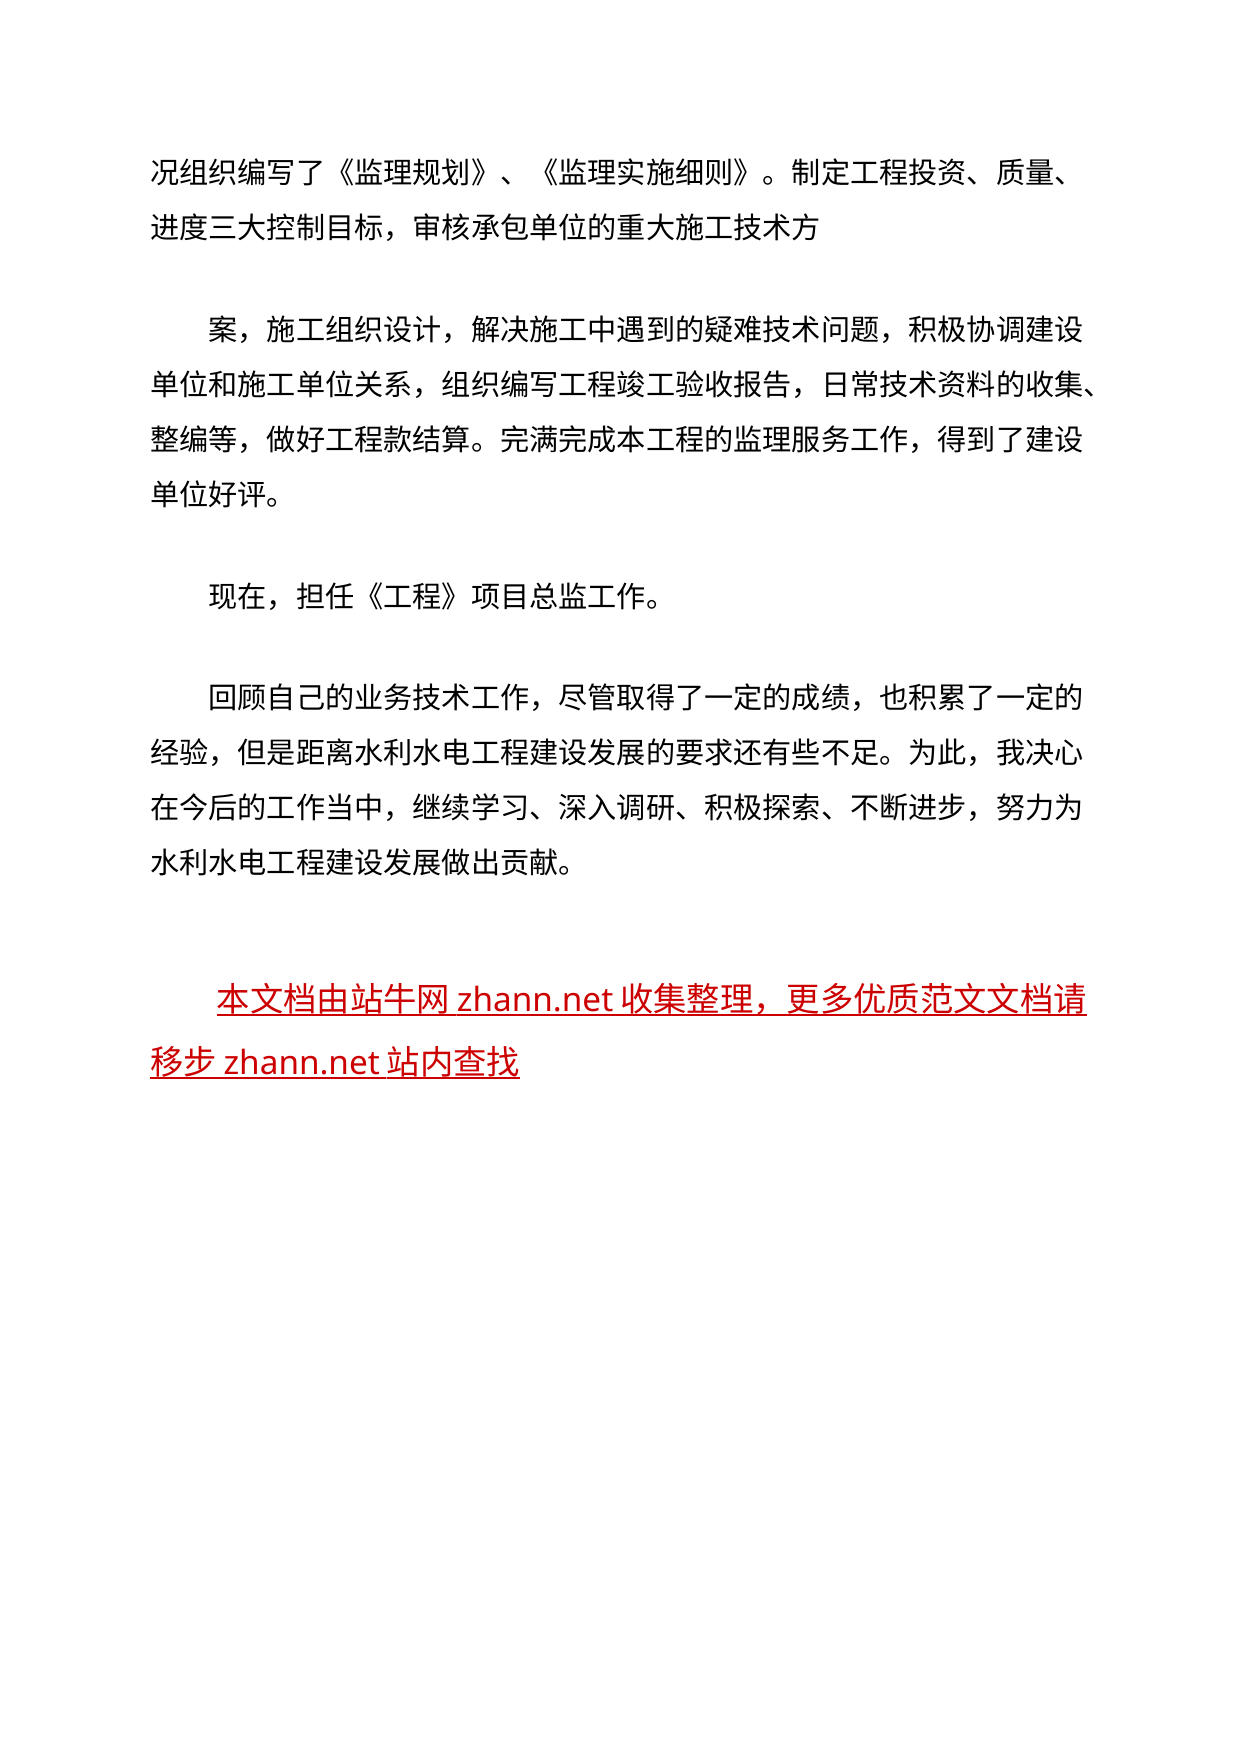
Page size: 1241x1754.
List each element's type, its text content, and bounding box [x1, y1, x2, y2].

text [150, 150, 1090, 247]
text 回顾自己的业务技术工作，尽管取得了一定的成绩，也积累了一定的经验，但是距离水利水电工程建设发展的要求还有些不足。为此，我决心在今后的工作当中，继续学习、深入调研、积极探索、不断进步，努力为水利水电工程建设发展做出贡献。 [150, 675, 1090, 882]
text 案，施工组织设计，解决施工中遇到的疑难技术问题，积极协调建设单位和施工单位关系，组织编写工程竣工验收报告，日常技术资料的收集、整编等，做好工程款结算。完满完成本工程的监理服务工作，得到了建设单位好评。 [150, 307, 1090, 514]
text 本文档由站牛网zhann.net收集整理，更多优质范文文档请移步zhann.net站内查找 [150, 973, 1090, 1084]
text 现在，担任《工程》项目总监工作。 [150, 573, 1090, 615]
